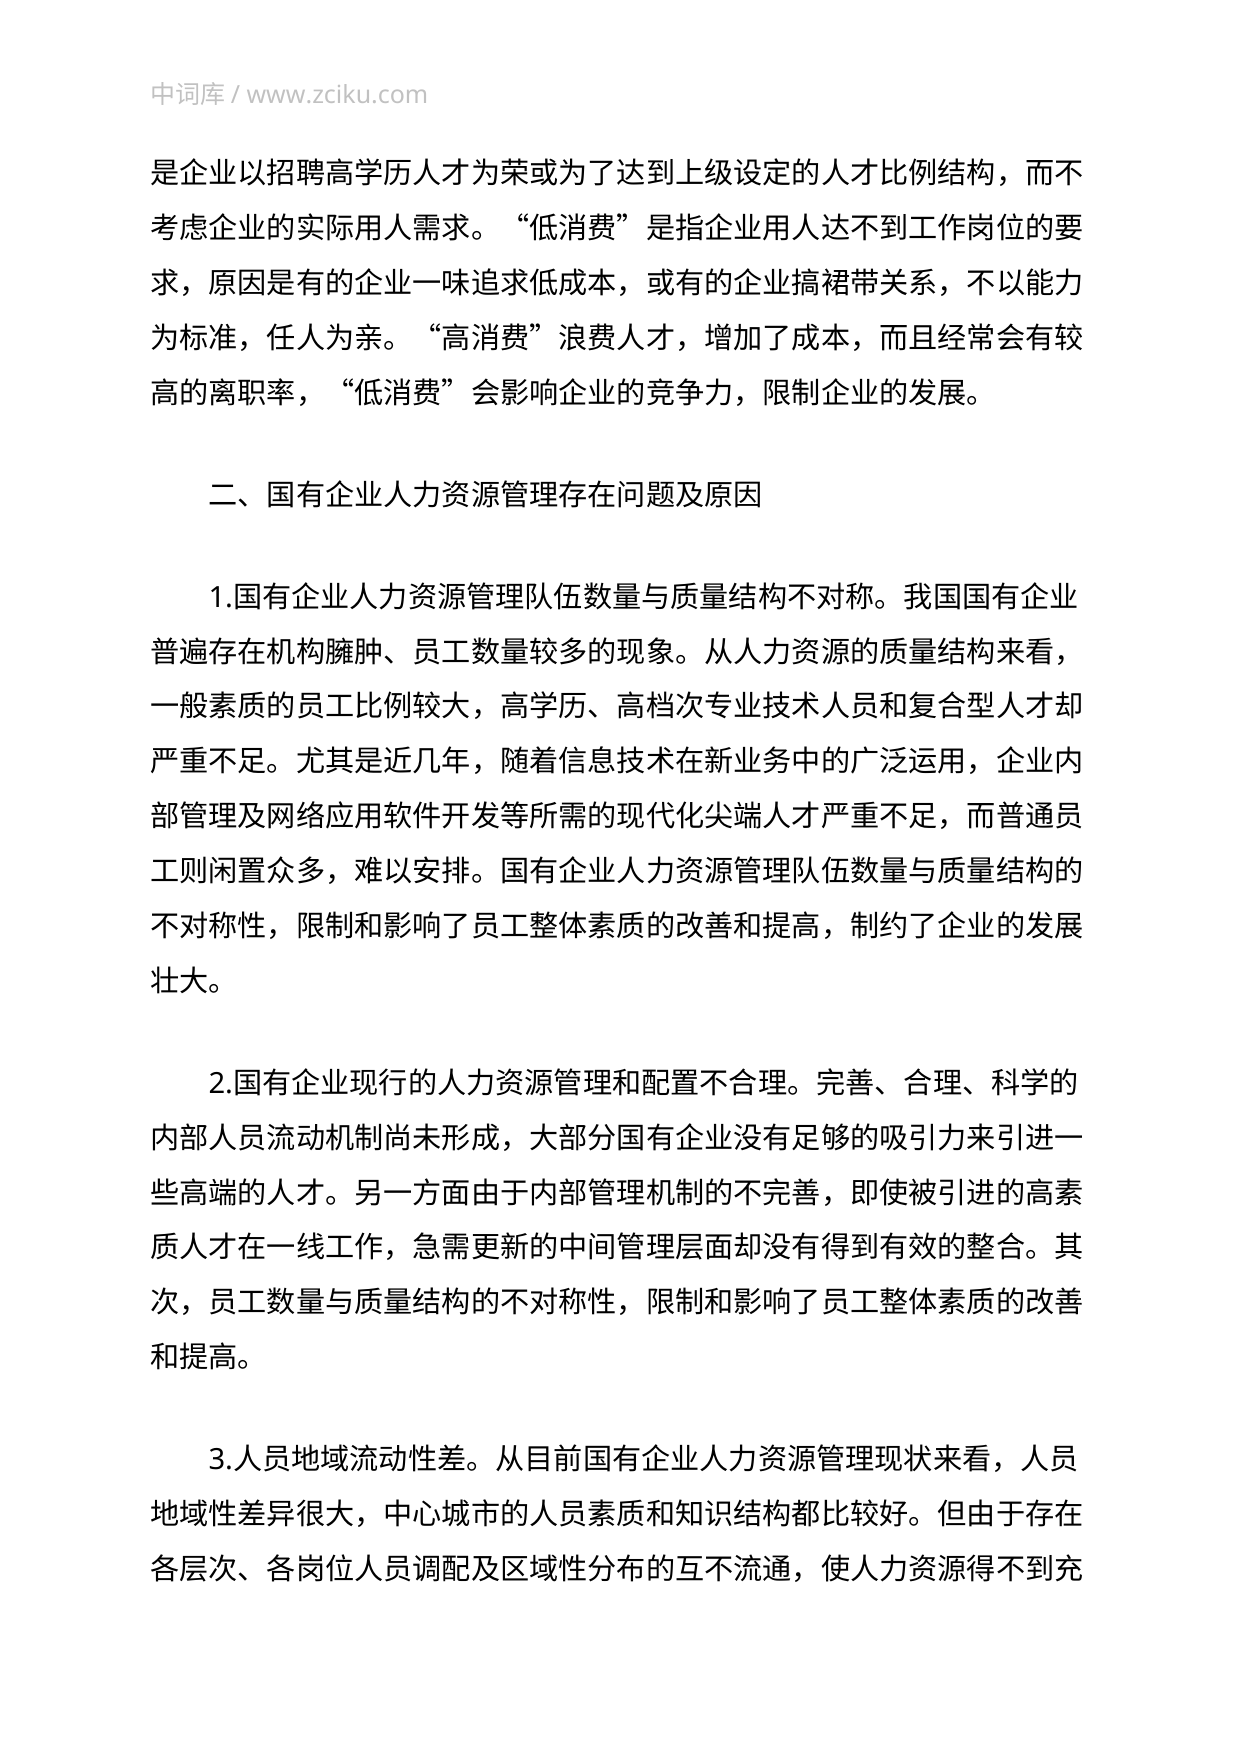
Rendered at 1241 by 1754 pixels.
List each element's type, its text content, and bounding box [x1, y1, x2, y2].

text 2.国有企业现行的人力资源管理和配置不合理。完善、合理、科学的内部人员流动机制尚未形成，大部分国有企业没有足够的吸引力来引进一些高端的人才。另一方面由于内部管理机制的不完善，即使被引进的高素质人才在一线工作，急需更新的中间管理层面却没有得到有效的整合。其次，员工数量与质量结构的不对称性，限制和影响了员工整体素质的改善和提高。 [150, 1059, 1090, 1376]
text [150, 150, 1090, 412]
text 二、国有企业人力资源管理存在问题及原因 [150, 471, 1090, 514]
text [150, 1436, 1090, 1588]
text 1.国有企业人力资源管理队伍数量与质量结构不对称。我国国有企业普遍存在机构臃肿、员工数量较多的现象。从人力资源的质量结构来看，一般素质的员工比例较大，高学历、高档次专业技术人员和复合型人才却严重不足。尤其是近几年，随着信息技术在新业务中的广泛运用，企业内部管理及网络应用软件开发等所需的现代化尖端人才严重不足，而普通员工则闲置众多，难以安排。国有企业人力资源管理队伍数量与质量结构的不对称性，限制和影响了员工整体素质的改善和提高，制约了企业的发展壮大。 [150, 573, 1090, 1000]
